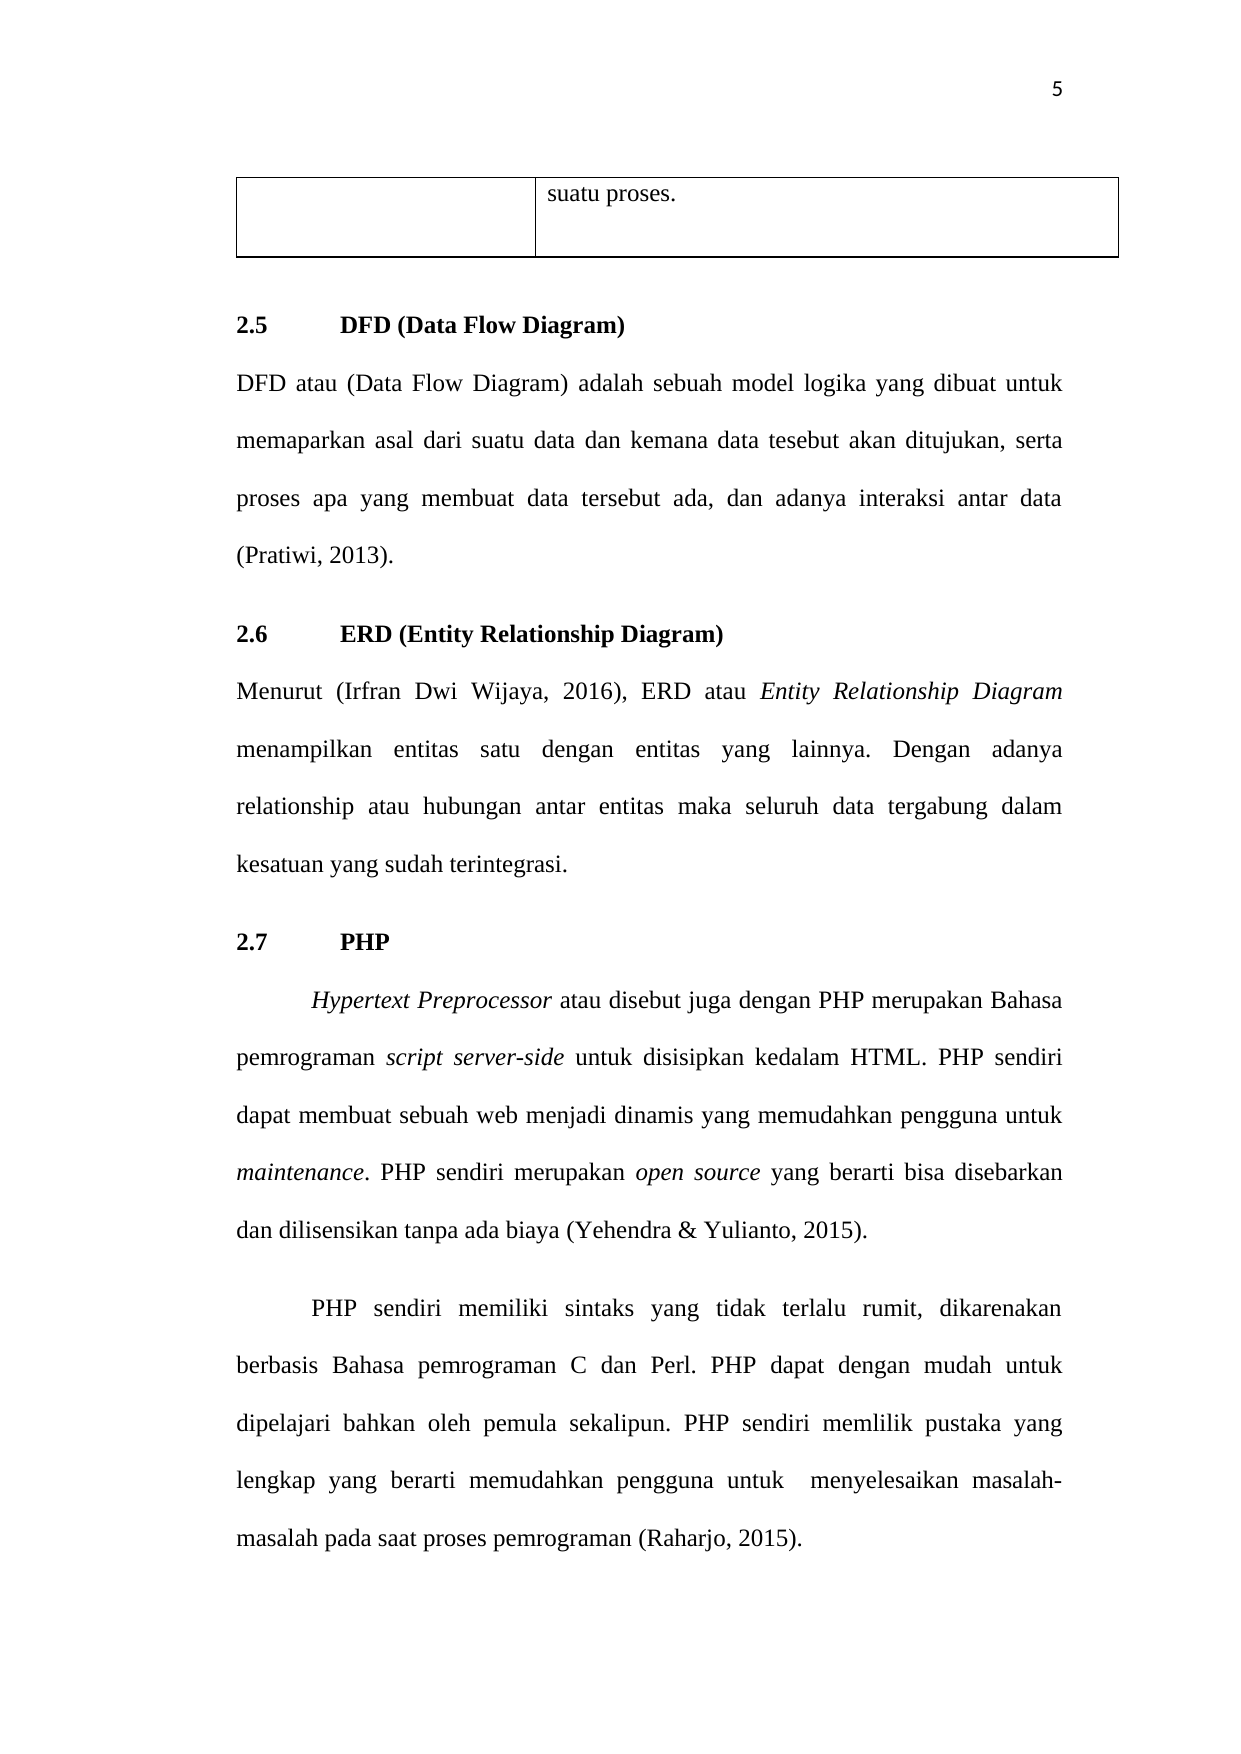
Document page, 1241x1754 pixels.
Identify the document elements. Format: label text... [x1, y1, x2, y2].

text Menurut (Irfran Dwi Wijaya, 2016), ERD atau Entity Relationship Diagram menampilkan entitas satu dengan entitas yang lainnya. Dengan adanya relationship atau hubungan antar entitas maka seluruh data tergabung dalam kesatuan yang sudah terintegrasi. [236, 676, 1063, 878]
text PHP sendiri memiliki sintaks yang tidak terlalu rumit, dikarenakan berbasis Bahasa pemrograman C dan Perl. PHP dapat dengan mudah untuk dipelajari bahkan oleh pemula sekalipun. PHP sendiri memlilik pustaka yang lengkap yang berarti memudahkan pengguna untuk menyelesaikan masalah-masalah pada saat proses pemrograman (Raharjo, 2015). [236, 1293, 1063, 1552]
subtitle 2.7 PHP [236, 927, 1063, 956]
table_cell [536, 178, 1118, 256]
text DFD atau (Data Flow Diagram) adalah sebuah model logika yang dibuat untuk memaparkan asal dari suatu data dan kemana data tesebut akan ditujukan, serta proses apa yang membuat data tersebut ada, dan adanya interaksi antar data (Pratiwi, 2013). [236, 368, 1063, 569]
table_cell [237, 178, 535, 256]
text Hypertext Preprocessor atau disebut juga dengan PHP merupakan Bahasa pemrograman script server-side untuk disisipkan kedalam HTML. PHP sendiri dapat membuat sebuah web menjadi dinamis yang memudahkan pengguna untuk maintenance. PHP sendiri merupakan open source yang berarti bisa disebarkan dan dilisensikan tanpa ada biaya (Yehendra & Yulianto, 2015). [236, 985, 1063, 1243]
subtitle 2.6 ERD (Entity Relationship Diagram) [236, 619, 1063, 648]
subtitle 2.5 DFD (Data Flow Diagram) [236, 311, 1063, 339]
